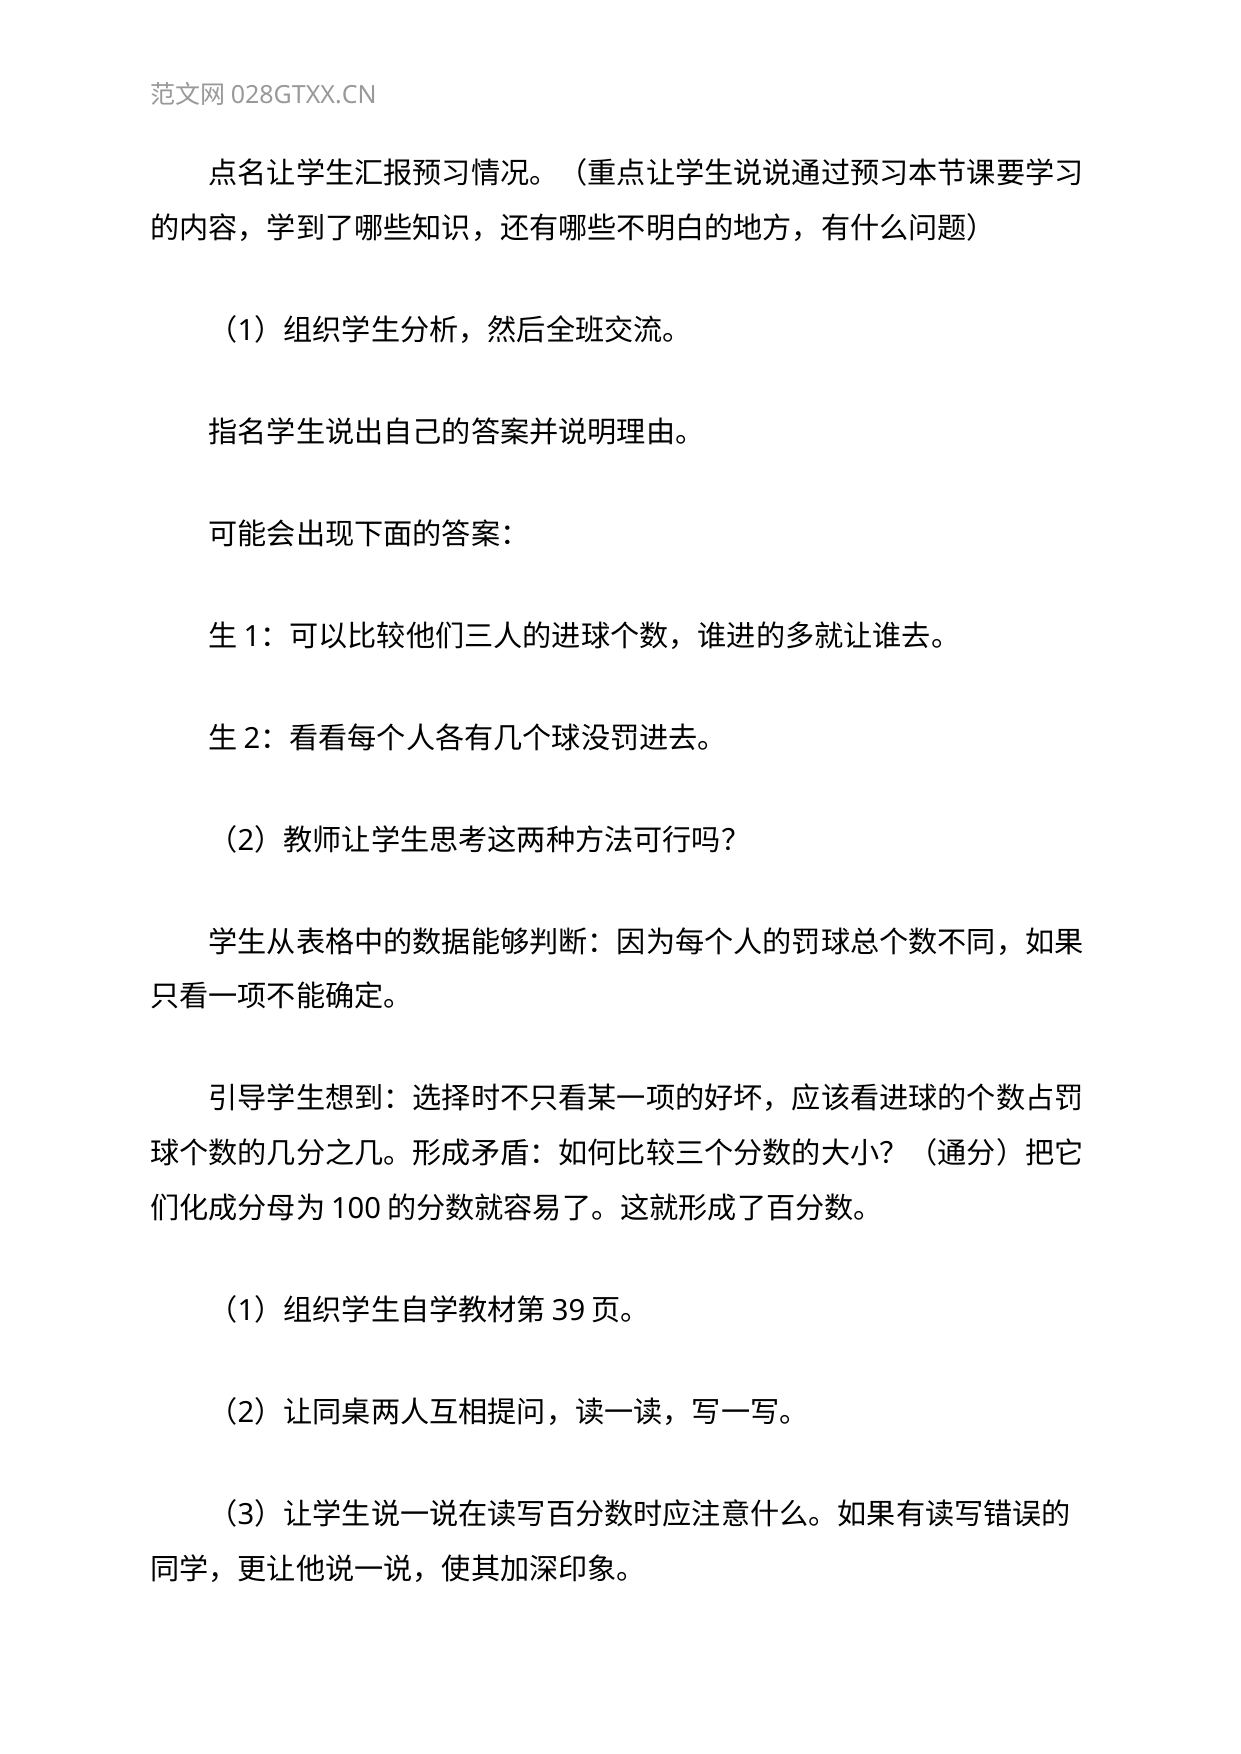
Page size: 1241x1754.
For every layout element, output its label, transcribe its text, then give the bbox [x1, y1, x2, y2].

text （3）让学生说一说在读写百分数时应注意什么。如果有读写错误的同学，更让他说一说，使其加深印象。 [150, 1491, 1090, 1588]
text 生2：看看每个人各有几个球没罚进去。 [150, 714, 1090, 757]
text 指名学生说出自己的答案并说明理由。 [150, 409, 1090, 451]
text （2）教师让学生思考这两种方法可行吗？ [150, 816, 1090, 858]
text 学生从表格中的数据能够判断：因为每个人的罚球总个数不同，如果只看一项不能确定。 [150, 918, 1090, 1015]
text 生1：可以比较他们三人的进球个数，谁进的多就让谁去。 [150, 612, 1090, 654]
text （1）组织学生分析，然后全班交流。 [150, 307, 1090, 349]
text （2）让同桌两人互相提问，读一读，写一写。 [150, 1388, 1090, 1431]
text 点名让学生汇报预习情况。（重点让学生说说通过预习本节课要学习的内容，学到了哪些知识，还有哪些不明白的地方，有什么问题） [150, 150, 1090, 247]
text （1）组织学生自学教材第39页。 [150, 1287, 1090, 1329]
text 引导学生想到：选择时不只看某一项的好坏，应该看进球的个数占罚球个数的几分之几。形成矛盾：如何比较三个分数的大小？（通分）把它们化成分母为100的分数就容易了。这就形成了百分数。 [150, 1075, 1090, 1227]
text 可能会出现下面的答案： [150, 510, 1090, 553]
